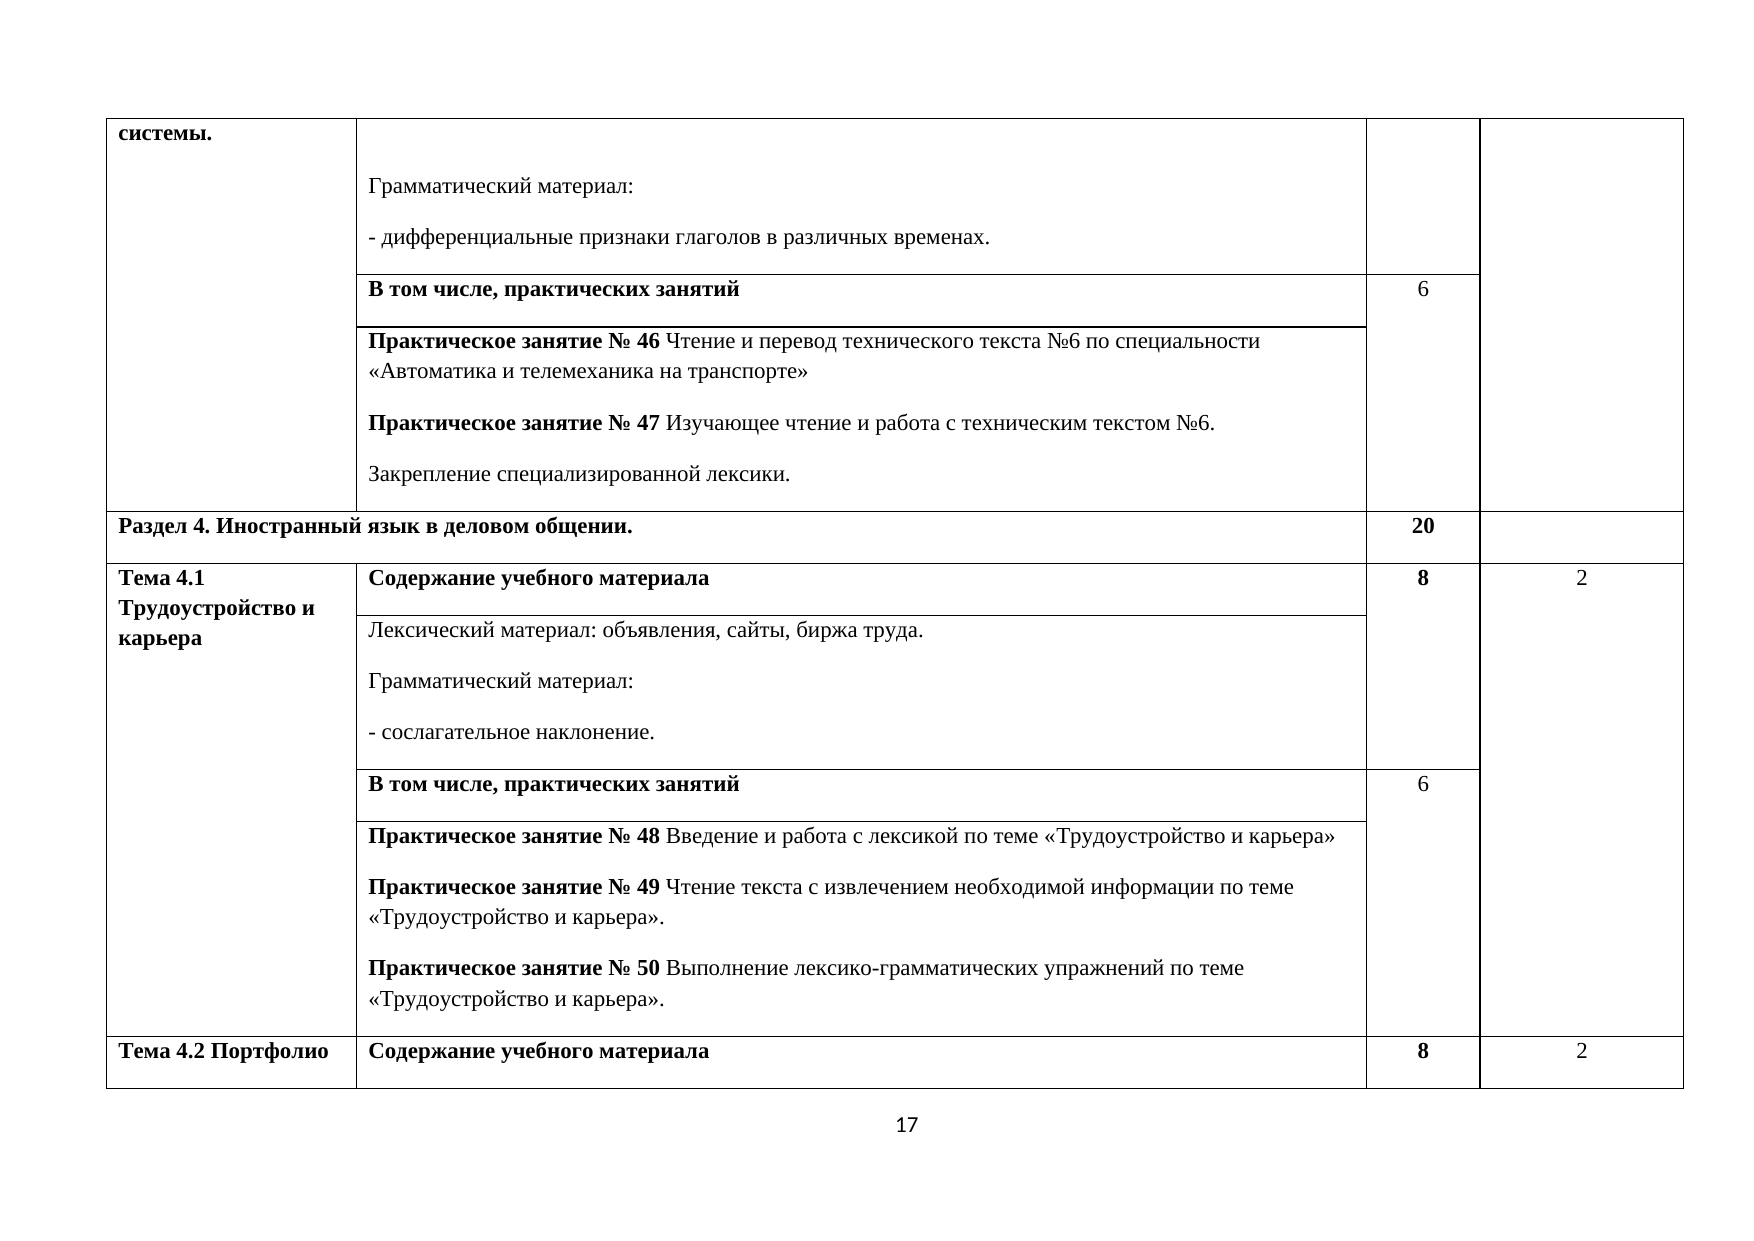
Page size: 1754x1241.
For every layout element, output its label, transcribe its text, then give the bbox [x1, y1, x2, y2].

table_cell В том числе, практических занятий [357, 770, 1366, 821]
table_cell Практическое занятие № 46 Чтение и перевод технического текста №6 по специальности «Автоматика и телемеханика на транспорте» Практическое занятие № 47 Изучающее чтение и работа с техническим текстом №6. Закрепление специализированной лексики. [357, 328, 1366, 511]
table_cell 6 [1367, 770, 1479, 1036]
table_cell Раздел 4. Иностранный язык в деловом общении. [107, 512, 1366, 563]
table_cell Практическое занятие № 48 Введение и работа с лексикой по теме «Трудоустройство и карьера» Практическое занятие № 49 Чтение текста с извлечением необходимой информации по теме «Трудоустройство и карьера». Практическое занятие № 50 Выполнение лексико-грамматических упражнений по теме «Трудоустройство и карьера». [357, 822, 1366, 1036]
table_cell Лексический материал: объявления, сайты, биржа труда. Грамматический материал: - сослагательное наклонение. [357, 616, 1366, 769]
table_cell 6 [1367, 275, 1479, 511]
table_cell В том числе, практических занятий [357, 275, 1366, 326]
table_cell Содержание учебного материала [357, 1037, 1366, 1088]
table_cell 2 [1481, 564, 1683, 1036]
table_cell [107, 1037, 356, 1088]
table_cell Содержание учебного материала [357, 564, 1366, 615]
table_cell [1481, 512, 1683, 563]
table_cell Тема 4.1 Трудоустройство и карьера [107, 564, 356, 1036]
table_cell 2 [1481, 1037, 1683, 1088]
table_cell 8 [1367, 1037, 1479, 1088]
table_cell 8 [1367, 564, 1479, 769]
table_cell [357, 119, 1366, 274]
table_cell 20 [1367, 512, 1479, 563]
